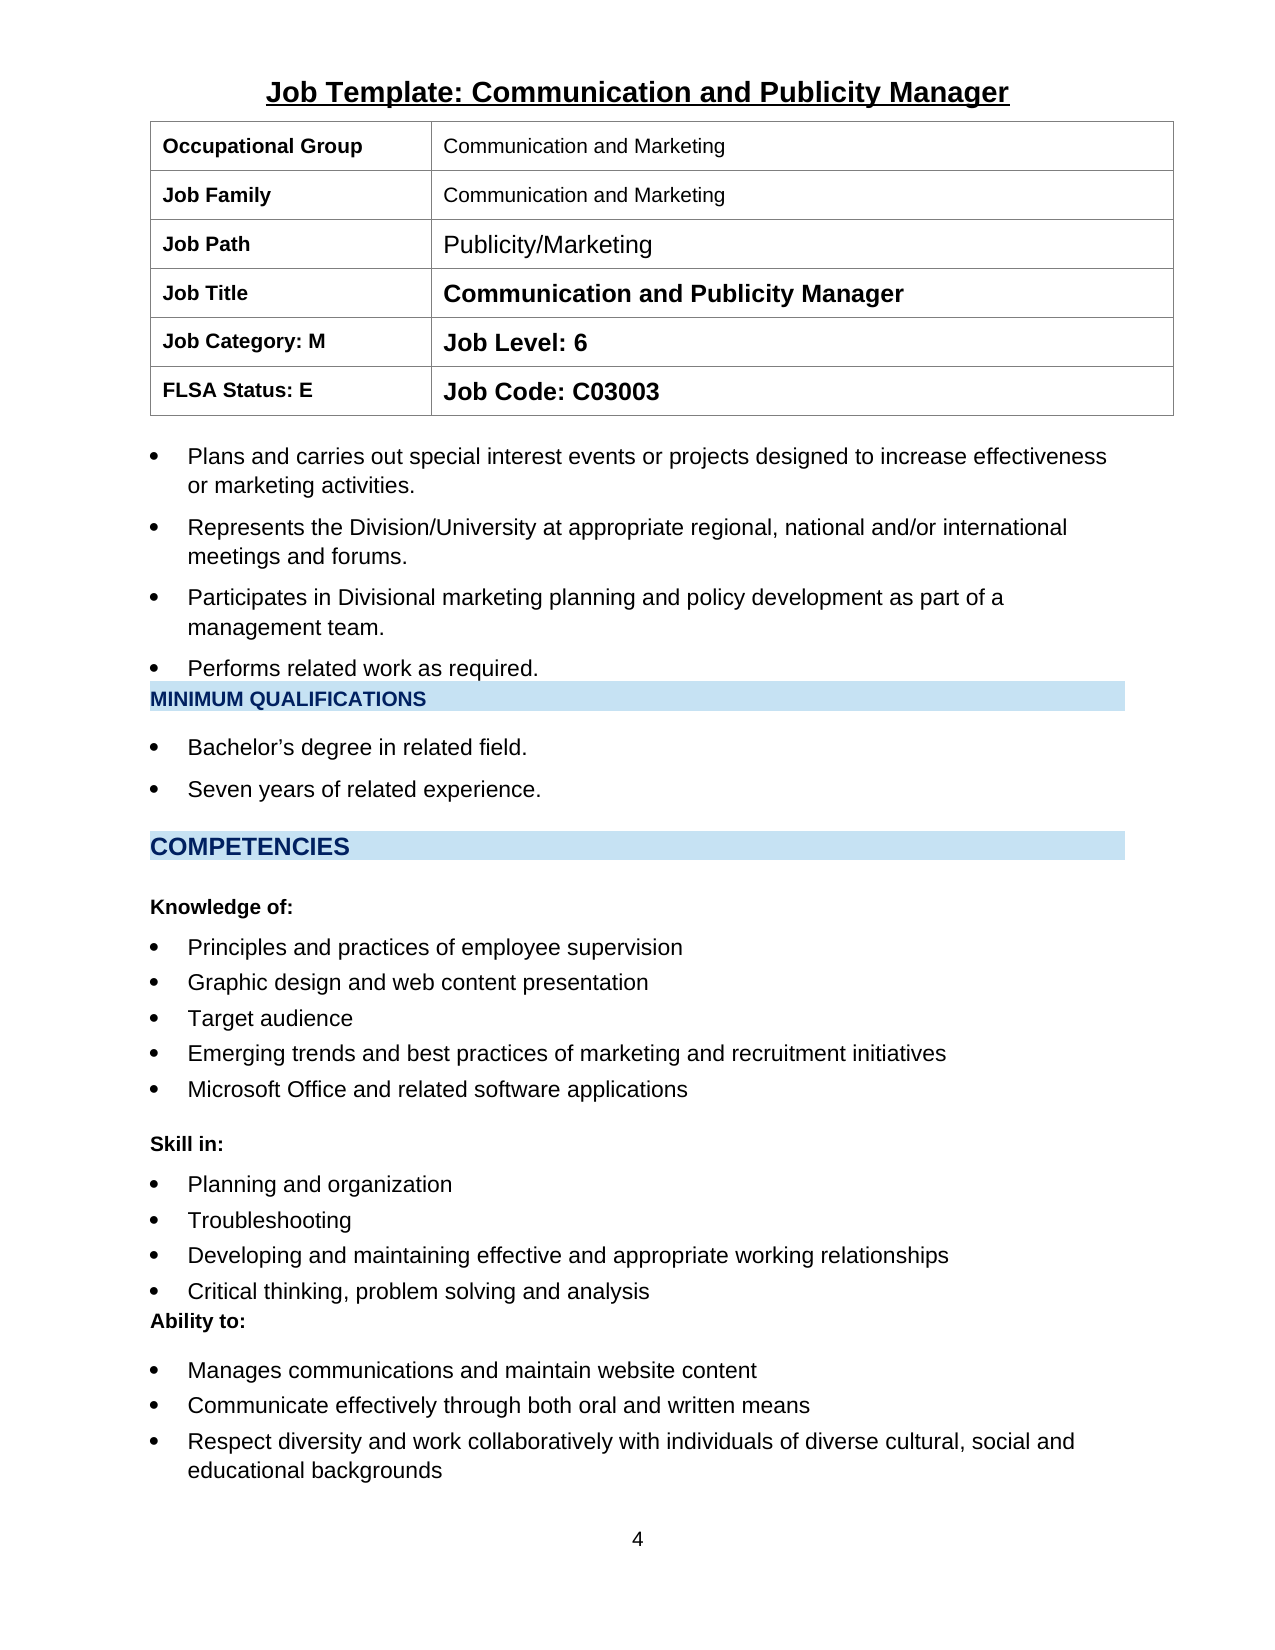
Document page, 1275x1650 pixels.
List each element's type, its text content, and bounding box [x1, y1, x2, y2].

text COMPETENCIES [150, 831, 1125, 860]
text Skill in: [150, 1127, 1125, 1156]
list Microsoft Office and related software applications [150, 1073, 1125, 1102]
list Represents the Division/University at appropriate regional, national and/or international meetings and forums. [150, 511, 1125, 569]
list Seven years of related experience. [150, 773, 1125, 802]
list Principles and practices of employee supervision [150, 931, 1125, 960]
list Participates in Divisional marketing planning and policy development as part of a management team. [150, 581, 1125, 640]
list Respect diversity and work collaboratively with individuals of diverse cultural, social and educational backgrounds [150, 1425, 1125, 1483]
list Emerging trends and best practices of marketing and recruitment initiatives [150, 1037, 1125, 1067]
text MINIMUM QUALIFICATIONS [150, 681, 1125, 711]
list Developing and maintaining effective and appropriate working relationships [150, 1239, 1125, 1269]
list Communicate effectively through both oral and written means [150, 1389, 1125, 1419]
text Ability to: [150, 1304, 1125, 1333]
list Manages communications and maintain website content [150, 1354, 1125, 1383]
list Performs related work as required. [150, 652, 1125, 681]
list Critical thinking, problem solving and analysis [150, 1275, 1125, 1304]
text Knowledge of: [150, 889, 1125, 919]
list Plans and carries out special interest events or projects designed to increase effectiveness or marketing activities. [150, 440, 1125, 498]
list Target audience [150, 1002, 1125, 1031]
list Graphic design and web content presentation [150, 967, 1125, 996]
list Bachelor’s degree in related field. [150, 731, 1125, 761]
list Troubleshooting [150, 1204, 1125, 1233]
list Planning and organization [150, 1169, 1125, 1198]
